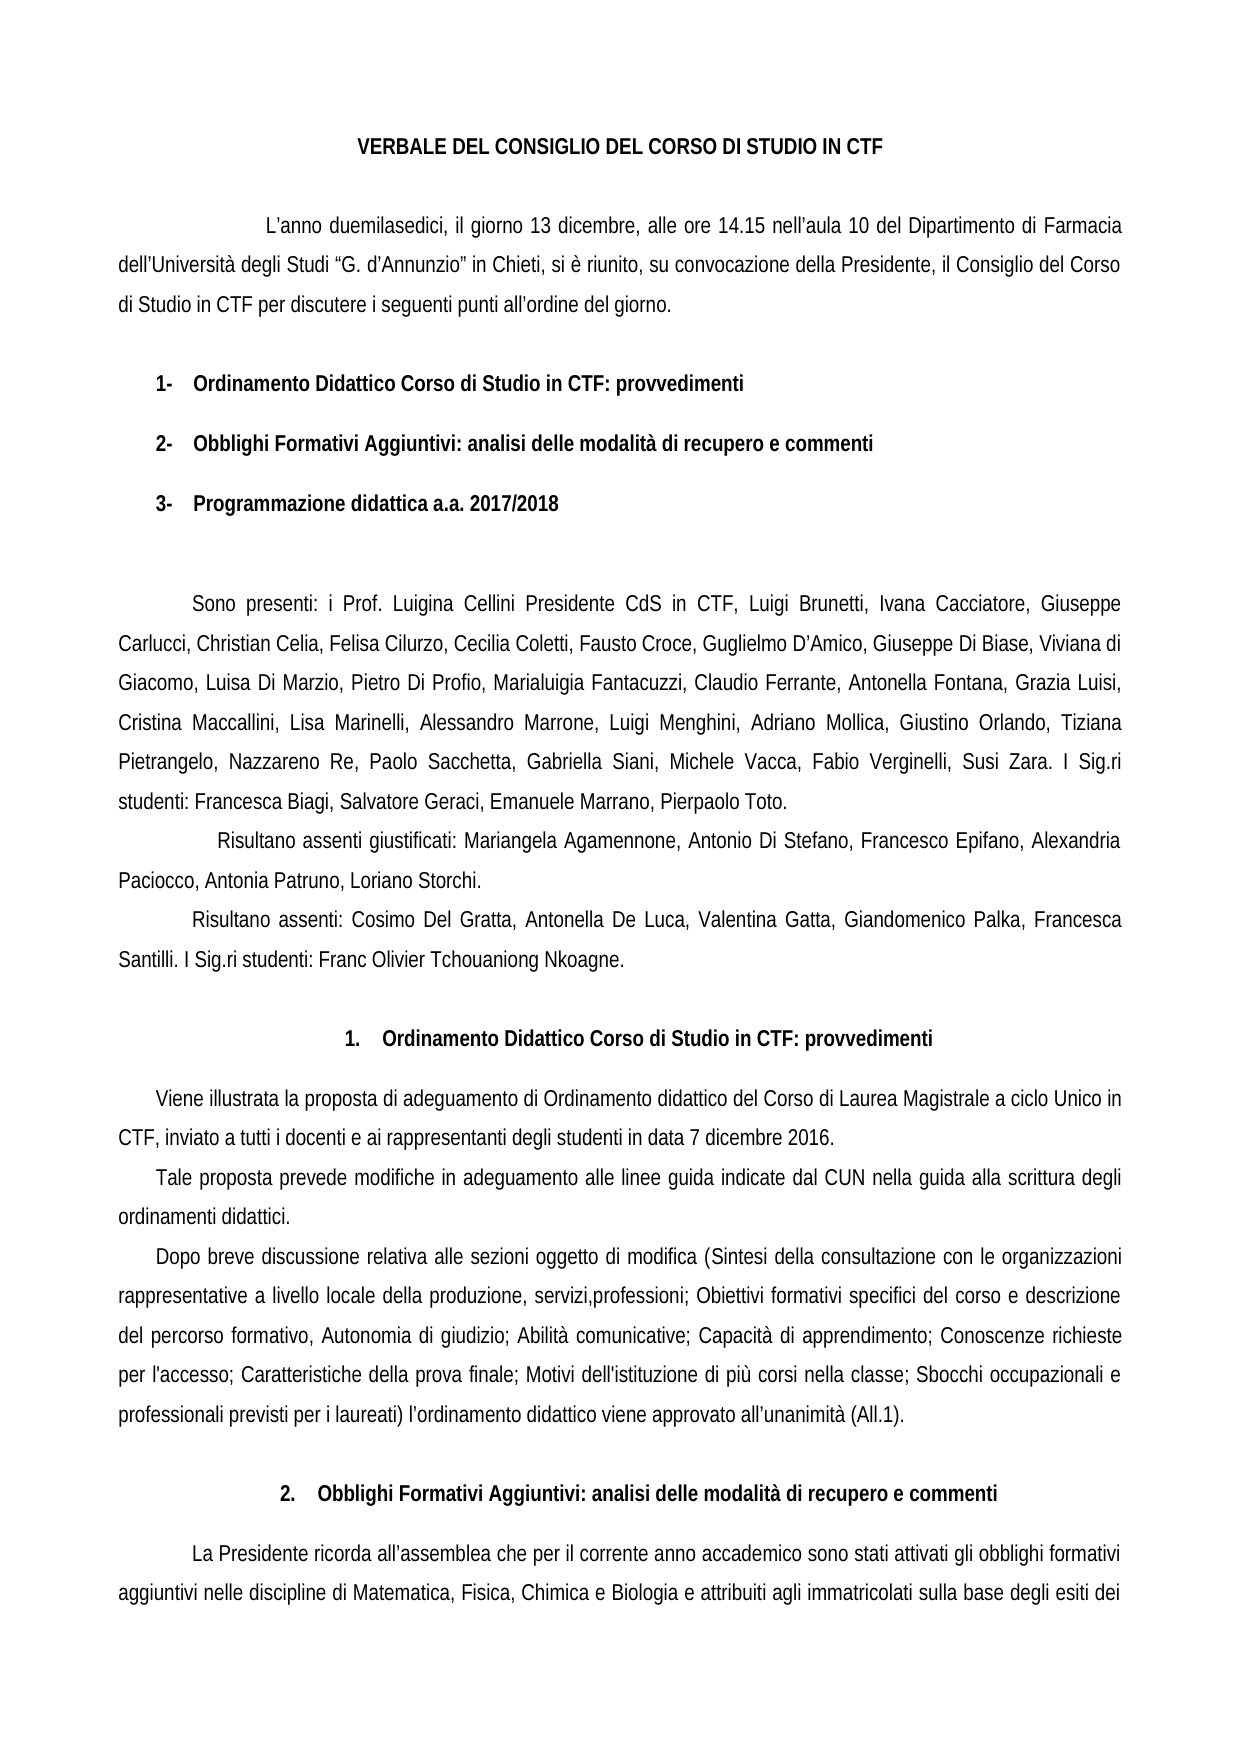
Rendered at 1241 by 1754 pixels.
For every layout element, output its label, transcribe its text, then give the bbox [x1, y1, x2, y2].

text Dopo breve discussione relativa alle sezioni oggetto di modifica (Sintesi della consultazione con le organizzazioni rappresentative a livello locale della produzione, servizi,professioni; Obiettivi formativi specifici del corso e descrizione del percorso formativo, Autonomia di giudizio; Abilità comunicative; Capacità di apprendimento; Conoscenze richieste per l'accesso; Caratteristiche della prova finale; Motivi dell'istituzione di più corsi nella classe; Sbocchi occupazionali e professionali previsti per i laureati) l’ordinamento didattico viene approvato all’unanimità (All.1). [118, 1243, 1122, 1427]
list Programmazione didattica a.a. 2017/2018 [156, 490, 1122, 517]
list Obblighi Formativi Aggiuntivi: analisi delle modalità di recupero e commenti [156, 430, 1122, 456]
text L’anno duemilasedici, il giorno 13 dicembre, alle ore 14.15 nell’aula 10 del Dipartimento di Farmacia dell’Università degli Studi “G. d’Annunzio” in Chieti, si è riunito, su convocazione della Presidente, il Consiglio del Corso di Studio in CTF per discutere i seguenti punti all’ordine del giorno. [118, 212, 1122, 317]
text Tale proposta prevede modifiche in adeguamento alle linee guida indicate dal CUN nella guida alla scrittura degli ordinamenti didattici. [118, 1164, 1122, 1229]
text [118, 1540, 1122, 1606]
list Ordinamento Didattico Corso di Studio in CTF: provvedimenti [156, 1024, 1122, 1051]
text Risultano assenti: Cosimo Del Gratta, Antonella De Luca, Valentina Gatta, Giandomenico Palka, Francesca Santilli. I Sig.ri studenti: Franc Olivier Tchouaniong Nkoagne. [118, 906, 1122, 972]
list Obblighi Formativi Aggiuntivi: analisi delle modalità di recupero e commenti [156, 1479, 1122, 1506]
text VERBALE DEL CONSIGLIO DEL CORSO DI STUDIO IN CTF [118, 133, 1122, 159]
text Risultano assenti giustificati: Mariangela Agamennone, Antonio Di Stefano, Francesco Epifano, Alexandria Paciocco, Antonia Patruno, Loriano Storchi. [118, 827, 1122, 893]
text Viene illustrata la proposta di adeguamento di Ordinamento didattico del Corso di Laurea Magistrale a ciclo Unico in CTF, inviato a tutti i docenti e ai rappresentanti degli studenti in data 7 dicembre 2016. [118, 1085, 1122, 1151]
list Ordinamento Didattico Corso di Studio in CTF: provvedimenti [156, 370, 1122, 396]
text Sono presenti: i Prof. Luigina Cellini Presidente CdS in CTF, Luigi Brunetti, Ivana Cacciatore, Giuseppe Carlucci, Christian Celia, Felisa Cilurzo, Cecilia Coletti, Fausto Croce, Guglielmo D’Amico, Giuseppe Di Biase, Viviana di Giacomo, Luisa Di Marzio, Pietro Di Profio, Marialuigia Fantacuzzi, Claudio Ferrante, Antonella Fontana, Grazia Luisi, Cristina Maccallini, Lisa Marinelli, Alessandro Marrone, Luigi Menghini, Adriano Mollica, Giustino Orlando, Tiziana Pietrangelo, Nazzareno Re, Paolo Sacchetta, Gabriella Siani, Michele Vacca, Fabio Verginelli, Susi Zara. I Sig.ri studenti: Francesca Biagi, Salvatore Geraci, Emanuele Marrano, Pierpaolo Toto. [118, 590, 1122, 814]
